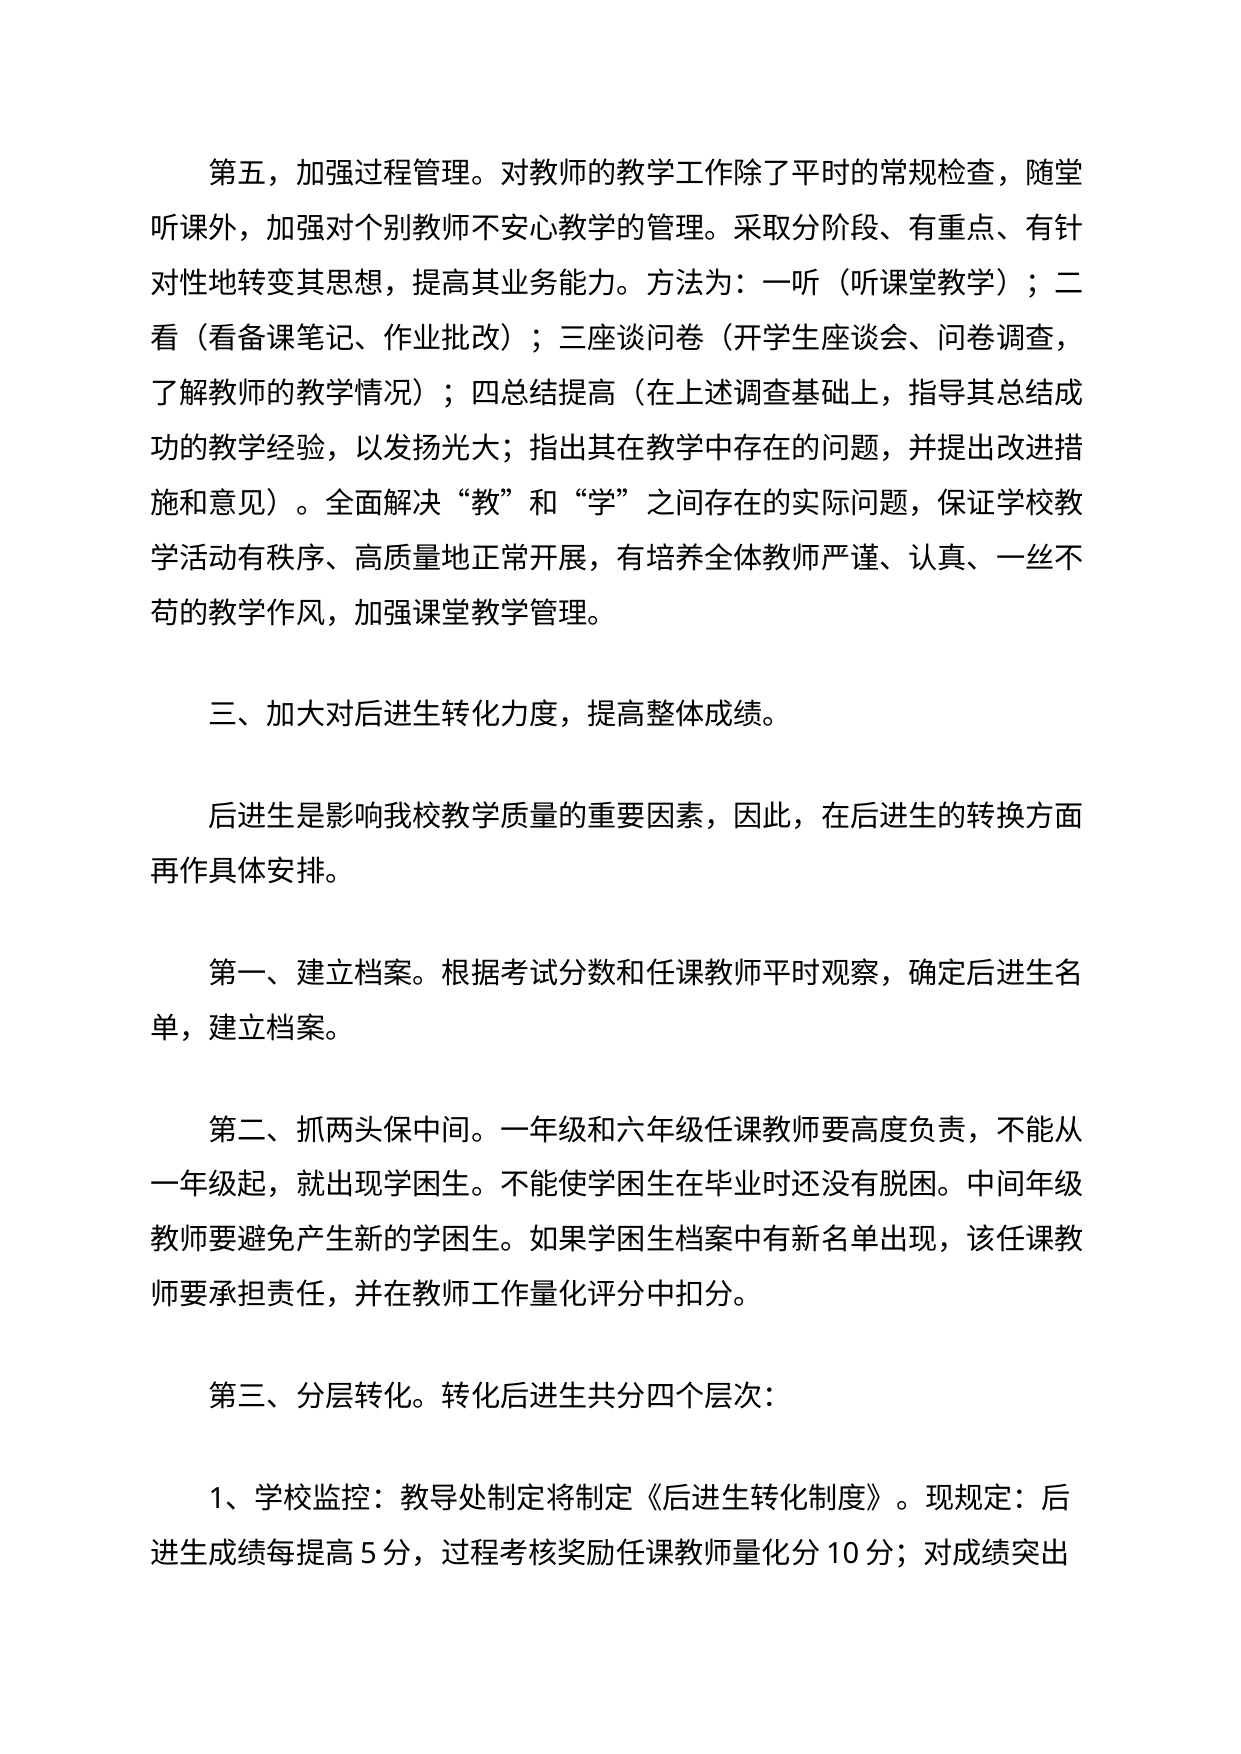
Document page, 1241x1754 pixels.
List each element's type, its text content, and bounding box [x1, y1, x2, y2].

text 第二、抓两头保中间。一年级和六年级任课教师要高度负责，不能从一年级起，就出现学困生。不能使学困生在毕业时还没有脱困。中间年级教师要避免产生新的学困生。如果学困生档案中有新名单出现，该任课教师要承担责任，并在教师工作量化评分中扣分。 [150, 1106, 1090, 1313]
text 后进生是影响我校教学质量的重要因素，因此，在后进生的转换方面再作具体安排。 [150, 793, 1090, 890]
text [150, 1474, 1090, 1572]
text 三、加大对后进生转化力度，提高整体成绩。 [150, 691, 1090, 733]
text 第三、分层转化。转化后进生共分四个层次： [150, 1372, 1090, 1415]
text 第五，加强过程管理。对教师的教学工作除了平时的常规检查，随堂听课外，加强对个别教师不安心教学的管理。采取分阶段、有重点、有针对性地转变其思想，提高其业务能力。方法为：一听（听课堂教学）；二看（看备课笔记、作业批改）；三座谈问卷（开学生座谈会、问卷调查，了解教师的教学情况）；四总结提高（在上述调查基础上，指导其总结成功的教学经验，以发扬光大；指出其在教学中存在的问题，并提出改进措施和意见）。全面解决“教”和“学”之间存在的实际问题，保证学校教学活动有秩序、高质量地正常开展，有培养全体教师严谨、认真、一丝不苟的教学作风，加强课堂教学管理。 [150, 150, 1090, 631]
text 第一、建立档案。根据考试分数和任课教师平时观察，确定后进生名单，建立档案。 [150, 949, 1090, 1047]
